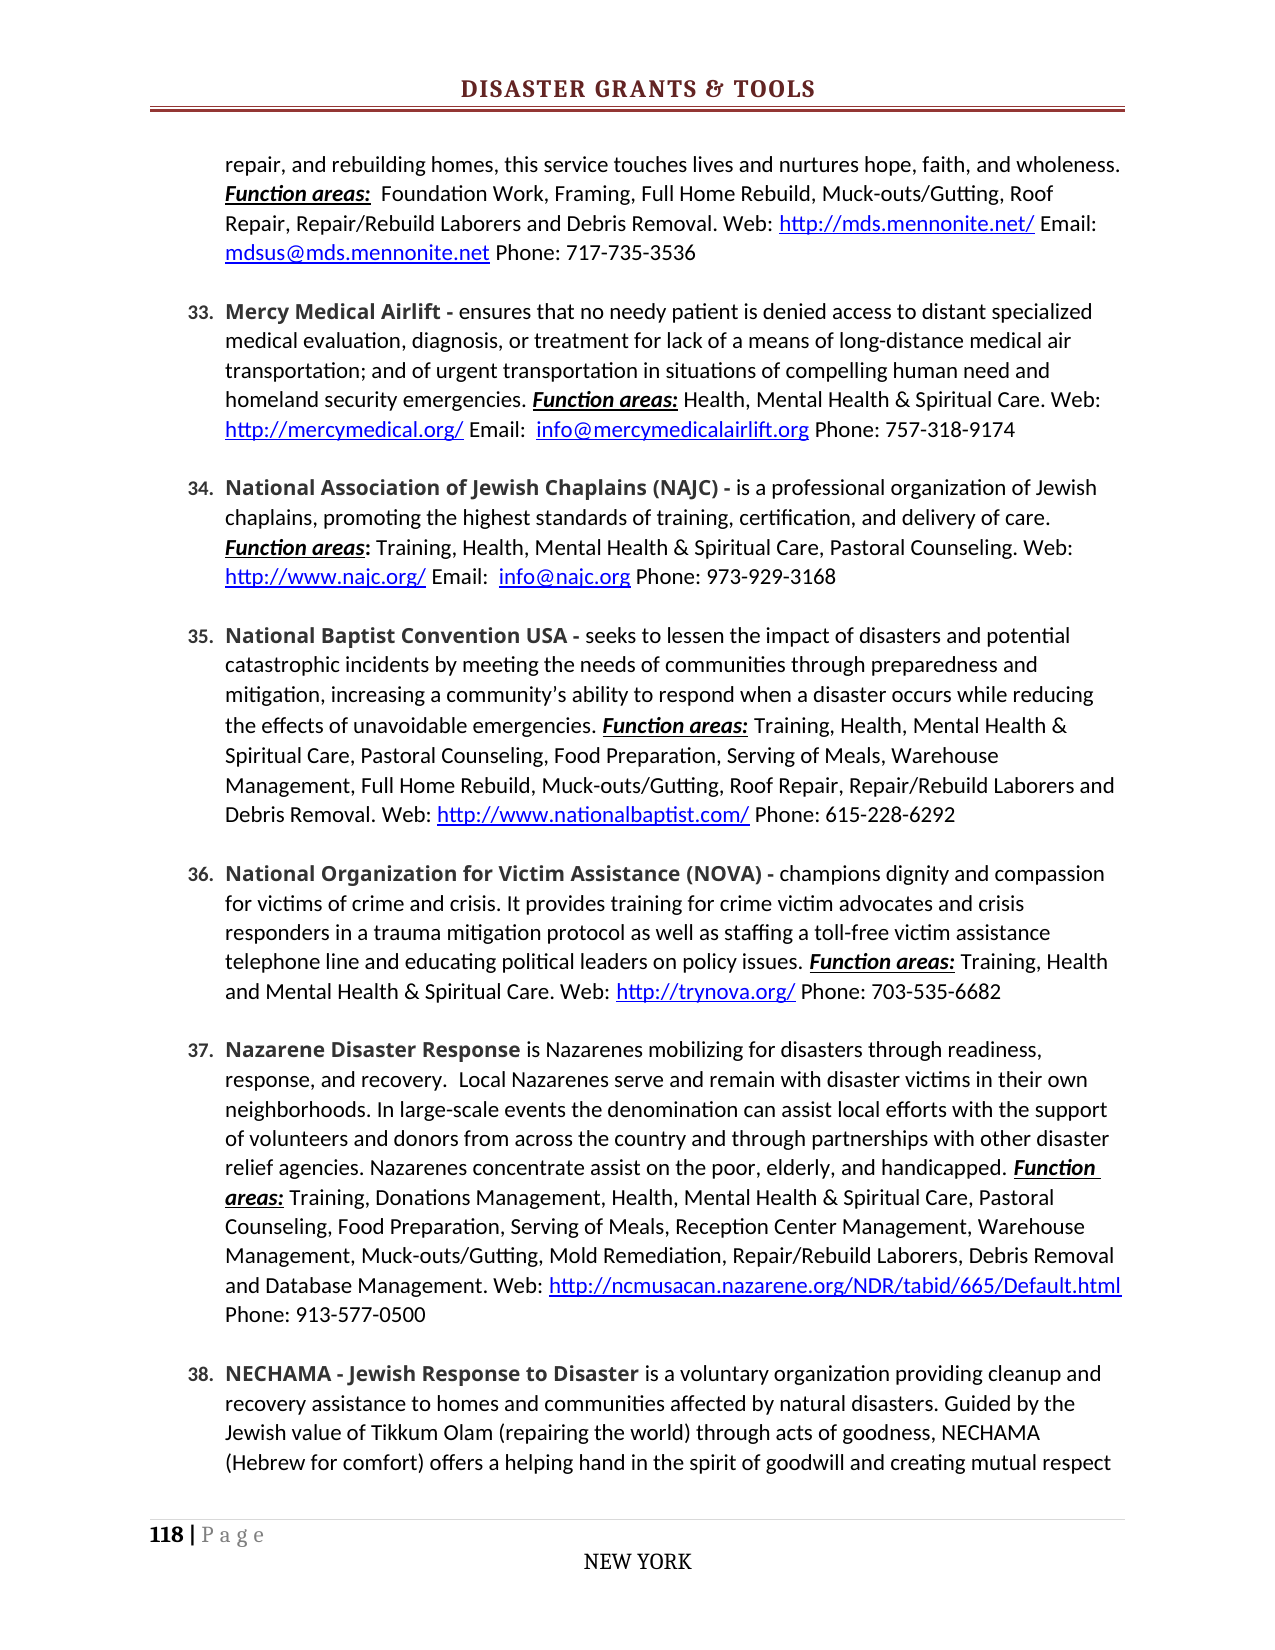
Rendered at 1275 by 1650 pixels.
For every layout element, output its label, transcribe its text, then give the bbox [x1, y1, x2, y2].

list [187, 150, 1125, 266]
list Mercy Medical Airlift - ensures that no needy patient is denied access to distant specialized medical evaluation, diagnosis, or treatment for lack of a means of long-distance medical air transportation; and of urgent transportation in situations of compelling human need and homeland security emergencies. Function areas: Health, Mental Health & Spiritual Care. Web: http://mercymedical.org/ Email: info@mercymedicalairlift.org Phone: 757-318-9174 [187, 297, 1125, 443]
list National Baptist Convention USA - seeks to lessen the impact of disasters and potential catastrophic incidents by meeting the needs of communities through preparedness and mitigation, increasing a community’s ability to respond when a disaster occurs while reducing the effects of unavoidable emergencies. Function areas: Training, Health, Mental Health & Spiritual Care, Pastoral Counseling, Food Preparation, Serving of Meals, Warehouse Management, Full Home Rebuild, Muck-outs/Gutting, Roof Repair, Repair/Rebuild Laborers and Debris Removal. Web: http://www.nationalbaptist.com/ Phone: 615-228-6292 [187, 621, 1125, 828]
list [187, 1359, 1125, 1476]
list National Association of Jewish Chaplains (NAJC) - is a professional organization of Jewish chaplains, promoting the highest standards of training, certification, and delivery of care. Function areas: Training, Health, Mental Health & Spiritual Care, Pastoral Counseling. Web: http://www.najc.org/ Email: info@najc.org Phone: 973-929-3168 [187, 473, 1125, 590]
list Nazarene Disaster Response is Nazarenes mobilizing for disasters through readiness, response, and recovery. Local Nazarenes serve and remain with disaster victims in their own neighborhoods. In large-scale events the denomination can assist local efforts with the support of volunteers and donors from across the country and through partnerships with other disaster relief agencies. Nazarenes concentrate assist on the poor, elderly, and handicapped. Function areas: Training, Donations Management, Health, Mental Health & Spiritual Care, Pastoral Counseling, Food Preparation, Serving of Meals, Reception Center Management, Warehouse Management, Muck-outs/Gutting, Mold Remediation, Repair/Rebuild Laborers, Debris Removal and Database Management. Web: http://ncmusacan.nazarene.org/NDR/tabid/665/Default.html Phone: 913-577-0500 [187, 1036, 1125, 1328]
list National Organization for Victim Assistance (NOVA) - champions dignity and compassion for victims of crime and crisis. It provides training for crime victim advocates and crisis responders in a trauma mitigation protocol as well as staffing a toll-free victim assistance telephone line and educating political leaders on policy issues. Function areas: Training, Health and Mental Health & Spiritual Care. Web: http://trynova.org/ Phone: 703-535-6682 [187, 859, 1125, 1005]
